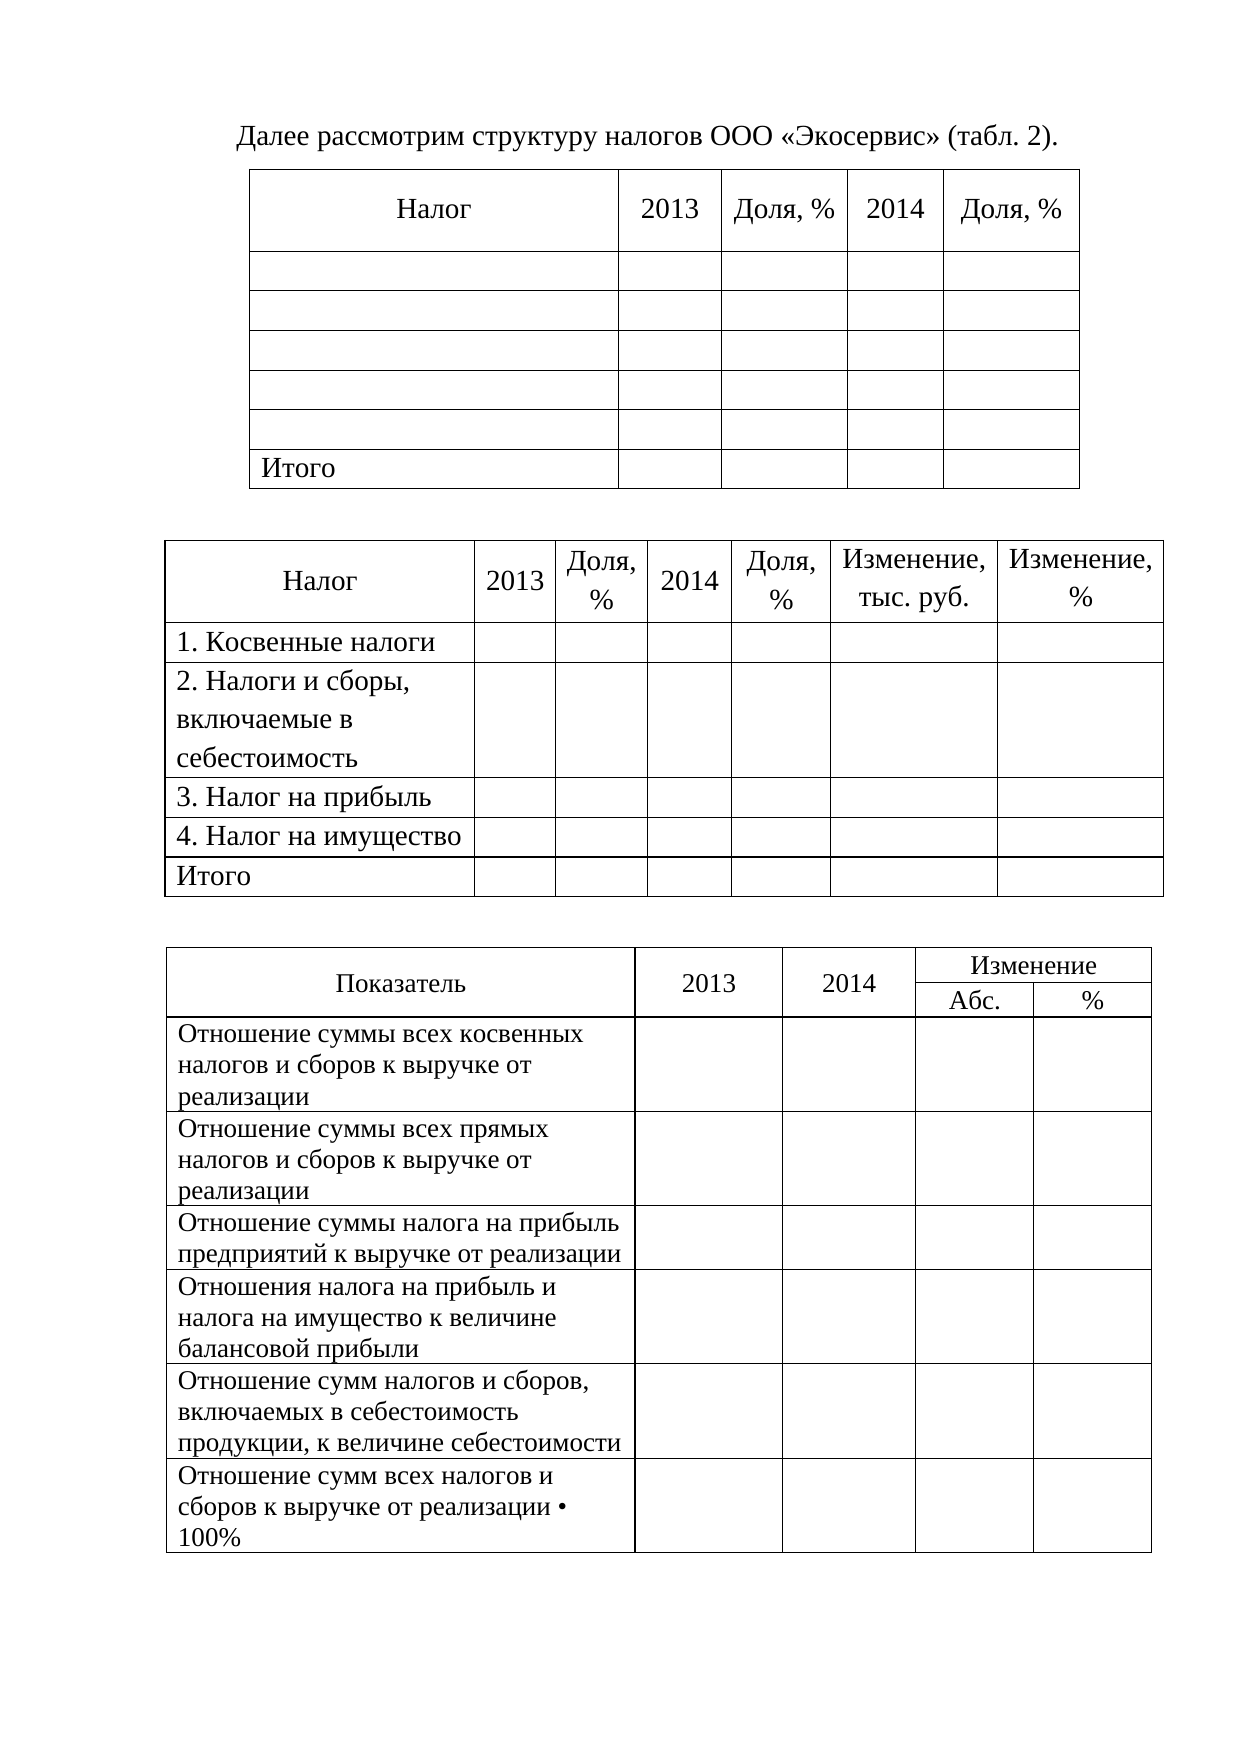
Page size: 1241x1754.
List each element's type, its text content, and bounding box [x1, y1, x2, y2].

table_header 2014 [848, 170, 943, 251]
table_cell [916, 1270, 1033, 1363]
table_cell [732, 858, 830, 896]
table_cell [722, 331, 847, 369]
table_cell [722, 371, 847, 409]
table_cell Отношение суммы всех прямых налогов и сборов к выручке от реализации [167, 1112, 634, 1205]
table_cell [619, 410, 721, 449]
table_cell [783, 1364, 915, 1458]
table_cell [636, 1270, 782, 1363]
table_cell [732, 663, 830, 777]
table_cell [783, 1206, 915, 1269]
table_cell [944, 410, 1079, 449]
table_cell [619, 450, 721, 488]
table_cell [944, 291, 1079, 330]
table_cell [916, 1018, 1033, 1111]
table_cell [848, 410, 943, 449]
table_cell Итого [166, 858, 474, 896]
table_cell [848, 291, 943, 330]
table_cell [475, 818, 555, 856]
table_cell [250, 331, 618, 369]
table_cell [648, 818, 731, 856]
table_header 2014 [783, 948, 915, 1016]
table_cell [250, 252, 618, 290]
table_cell [556, 663, 647, 777]
table_cell 2. Налоги и сборы, включаемые в себестоимость [166, 663, 474, 777]
table_cell [475, 778, 555, 817]
table_cell [998, 818, 1163, 856]
table_cell % [1034, 983, 1151, 1016]
table_cell [831, 663, 997, 777]
table_cell [648, 778, 731, 817]
table_cell [636, 1459, 782, 1552]
table_cell [998, 623, 1163, 662]
table_header 2013 [619, 170, 721, 251]
table_cell [722, 291, 847, 330]
table_cell [619, 291, 721, 330]
table_cell [1034, 1112, 1151, 1205]
table_cell [944, 371, 1079, 409]
table_cell [998, 858, 1163, 896]
table_cell [1034, 1270, 1151, 1363]
table_header 2014 [648, 541, 731, 622]
table_header Доля, % [944, 170, 1079, 251]
table_header Налог [166, 541, 474, 622]
table_cell Отношение суммы налога на прибыль предприятий к выручке от реализации [167, 1206, 634, 1269]
table_cell Отношение сумм всех налогов и сборов к выручке от реализации • 100% [167, 1459, 634, 1552]
table_header Налог [250, 170, 618, 251]
table_cell [1034, 1206, 1151, 1269]
table_cell [648, 858, 731, 896]
table_cell [556, 858, 647, 896]
table_cell [916, 1206, 1033, 1269]
table_cell [998, 663, 1163, 777]
table_cell [916, 1459, 1033, 1552]
table_cell [556, 778, 647, 817]
table_cell [556, 818, 647, 856]
table_header 2013 [636, 948, 782, 1016]
table_cell [619, 331, 721, 369]
table_cell [831, 858, 997, 896]
table_cell [831, 778, 997, 817]
table_cell [916, 1364, 1033, 1458]
table_cell [636, 1364, 782, 1458]
table_cell [648, 623, 731, 662]
table_cell [648, 663, 731, 777]
table_header Изменение, % [998, 541, 1163, 622]
table_cell [619, 371, 721, 409]
table_cell [944, 450, 1079, 488]
table_cell [556, 623, 647, 662]
table_cell [732, 818, 830, 856]
table_cell [1034, 1018, 1151, 1111]
text Далее рассмотрим структуру налогов ООО «Экосервис» (табл. 2). [177, 118, 1152, 152]
table_header Доля, % [732, 541, 830, 622]
table_cell [636, 1206, 782, 1269]
table_cell [783, 1018, 915, 1111]
table_header Показатель [167, 948, 634, 1016]
table_cell 3. Налог на прибыль [166, 778, 474, 817]
table_cell Отношение сумм налогов и сборов, включаемых в себестоимость продукции, к величине себестоимости [167, 1364, 634, 1458]
table_cell [250, 371, 618, 409]
table_cell [783, 1459, 915, 1552]
table_cell [783, 1112, 915, 1205]
table_cell [475, 623, 555, 662]
table_cell [250, 291, 618, 330]
table_cell [636, 1112, 782, 1205]
table_cell [722, 450, 847, 488]
table_header Изменение [916, 948, 1151, 982]
table_cell [636, 1018, 782, 1111]
table_cell [916, 1112, 1033, 1205]
table_cell 1. Косвенные налоги [166, 623, 474, 662]
table_cell [1034, 1459, 1151, 1552]
table_cell [732, 623, 830, 662]
table_cell [831, 818, 997, 856]
table_cell [732, 778, 830, 817]
table_cell [848, 371, 943, 409]
table_cell [722, 410, 847, 449]
table_cell Отношение суммы всех косвенных налогов и сборов к выручке от реализации [167, 1018, 634, 1111]
table_cell [944, 252, 1079, 290]
table_cell [722, 252, 847, 290]
table_cell [1034, 1364, 1151, 1458]
table_cell [848, 331, 943, 369]
table_cell [475, 858, 555, 896]
table_cell [944, 331, 1079, 369]
table_header Изменение, тыс. руб. [831, 541, 997, 622]
table_cell Итого [250, 450, 618, 488]
table_cell [848, 450, 943, 488]
table_cell Отношения налога на прибыль и налога на имущество к величине балансовой прибыли [167, 1270, 634, 1363]
table_header Доля, % [722, 170, 847, 251]
table_cell [783, 1270, 915, 1363]
table_cell [848, 252, 943, 290]
table_cell [475, 663, 555, 777]
table_cell [831, 623, 997, 662]
table_cell Абс. [916, 983, 1033, 1016]
table_cell [619, 252, 721, 290]
table_cell [250, 410, 618, 449]
table_header Доля, % [556, 541, 647, 622]
table_header 2013 [475, 541, 555, 622]
table_cell 4. Налог на имущество [166, 818, 474, 856]
table_cell [998, 778, 1163, 817]
